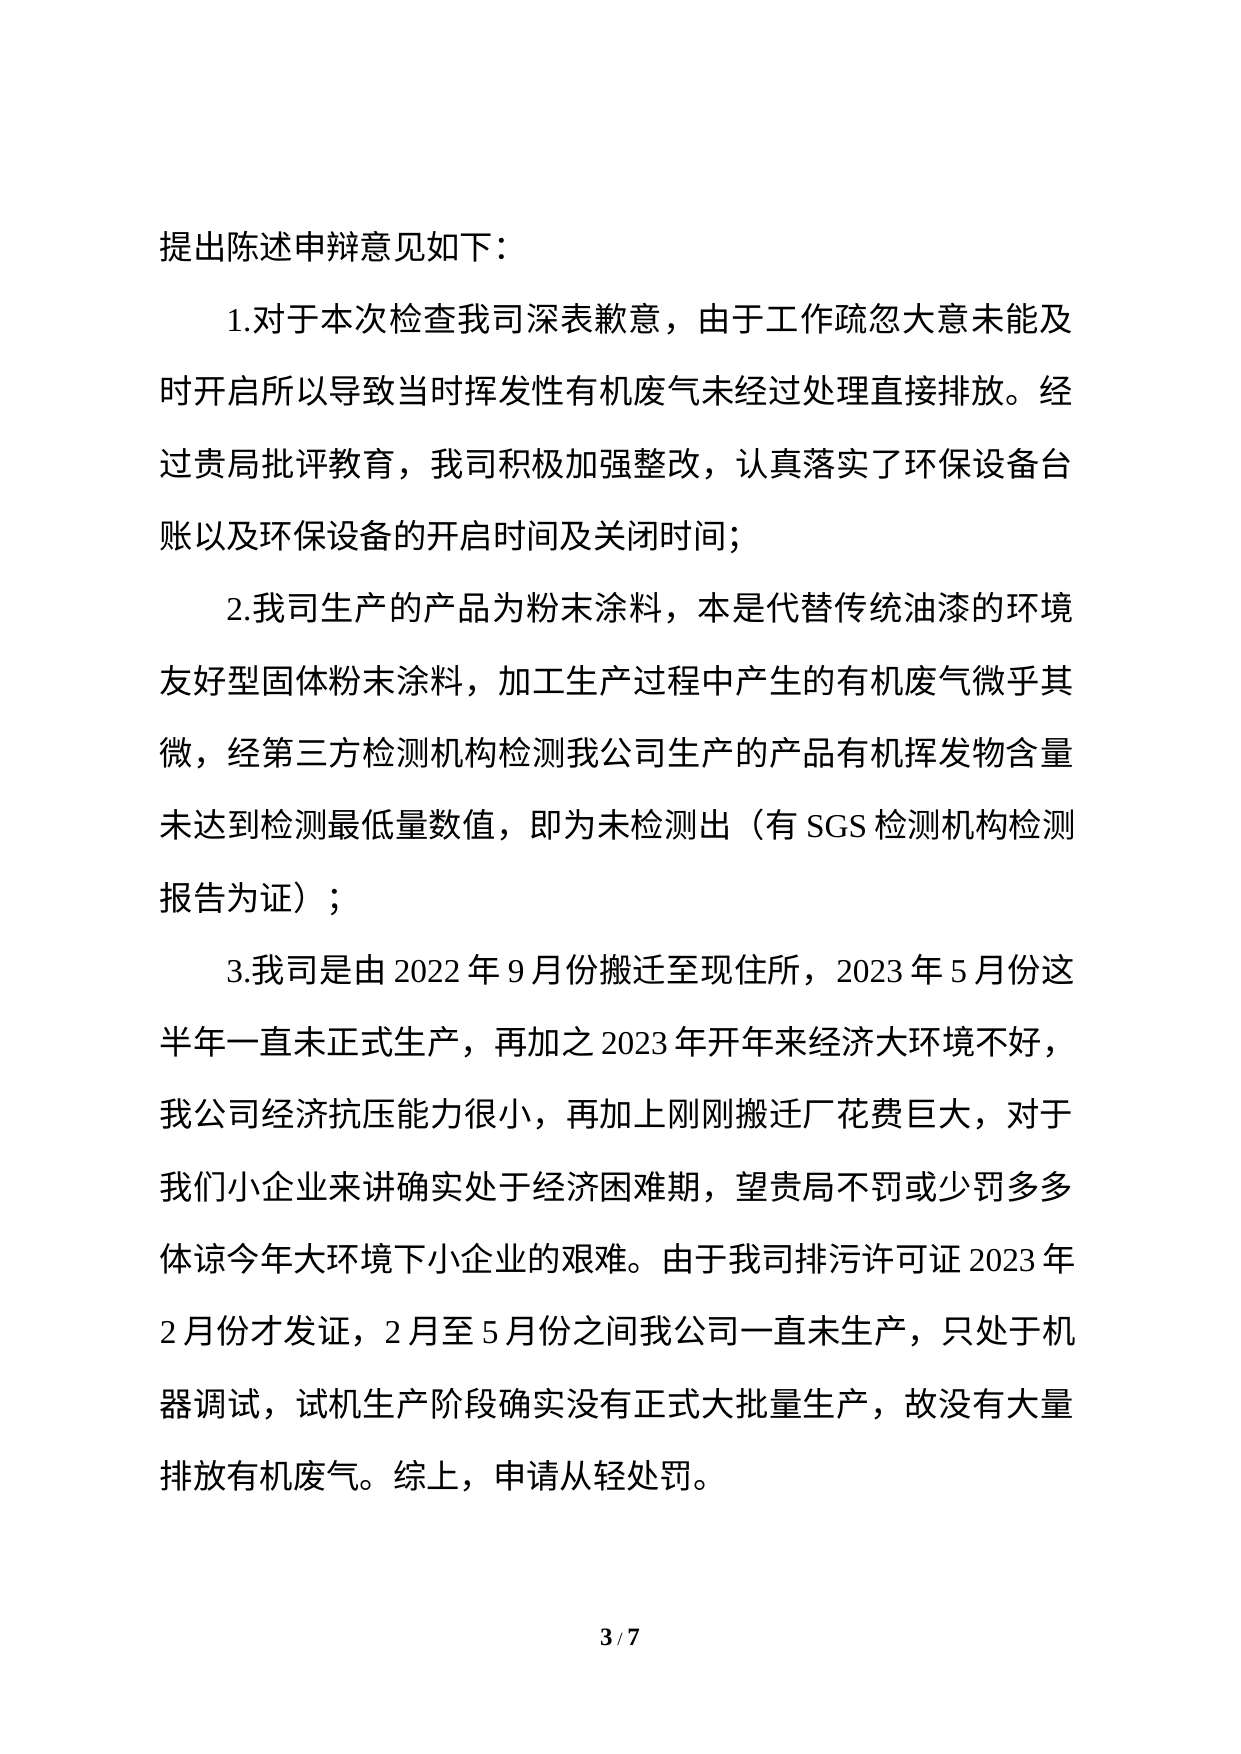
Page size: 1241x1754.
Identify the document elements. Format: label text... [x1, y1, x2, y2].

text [159, 221, 1075, 269]
text 1.对于本次检查我司深表歉意，由于工作疏忽大意未能及时开启所以导致当时挥发性有机废气未经过处理直接排放。经过贵局批评教育，我司积极加强整改，认真落实了环保设备台账以及环保设备的开启时间及关闭时间； [159, 293, 1075, 558]
text 2.我司生产的产品为粉末涂料，本是代替传统油漆的环境友好型固体粉末涂料，加工生产过程中产生的有机废气微乎其微，经第三方检测机构检测我公司生产的产品有机挥发物含量未达到检测最低量数值，即为未检测出（有SGS检测机构检测报告为证）； [159, 582, 1075, 919]
text 3.我司是由2022年9月份搬迁至现住所，2023年5月份这半年一直未正式生产，再加之2023年开年来经济大环境不好，我公司经济抗压能力很小，再加上刚刚搬迁厂花费巨大，对于我们小企业来讲确实处于经济困难期，望贵局不罚或少罚多多体谅今年大环境下小企业的艰难。由于我司排污许可证2023年2月份才发证，2月至5月份之间我公司一直未生产，只处于机器调试，试机生产阶段确实没有正式大批量生产，故没有大量排放有机废气。综上，申请从轻处罚。 [159, 943, 1075, 1498]
